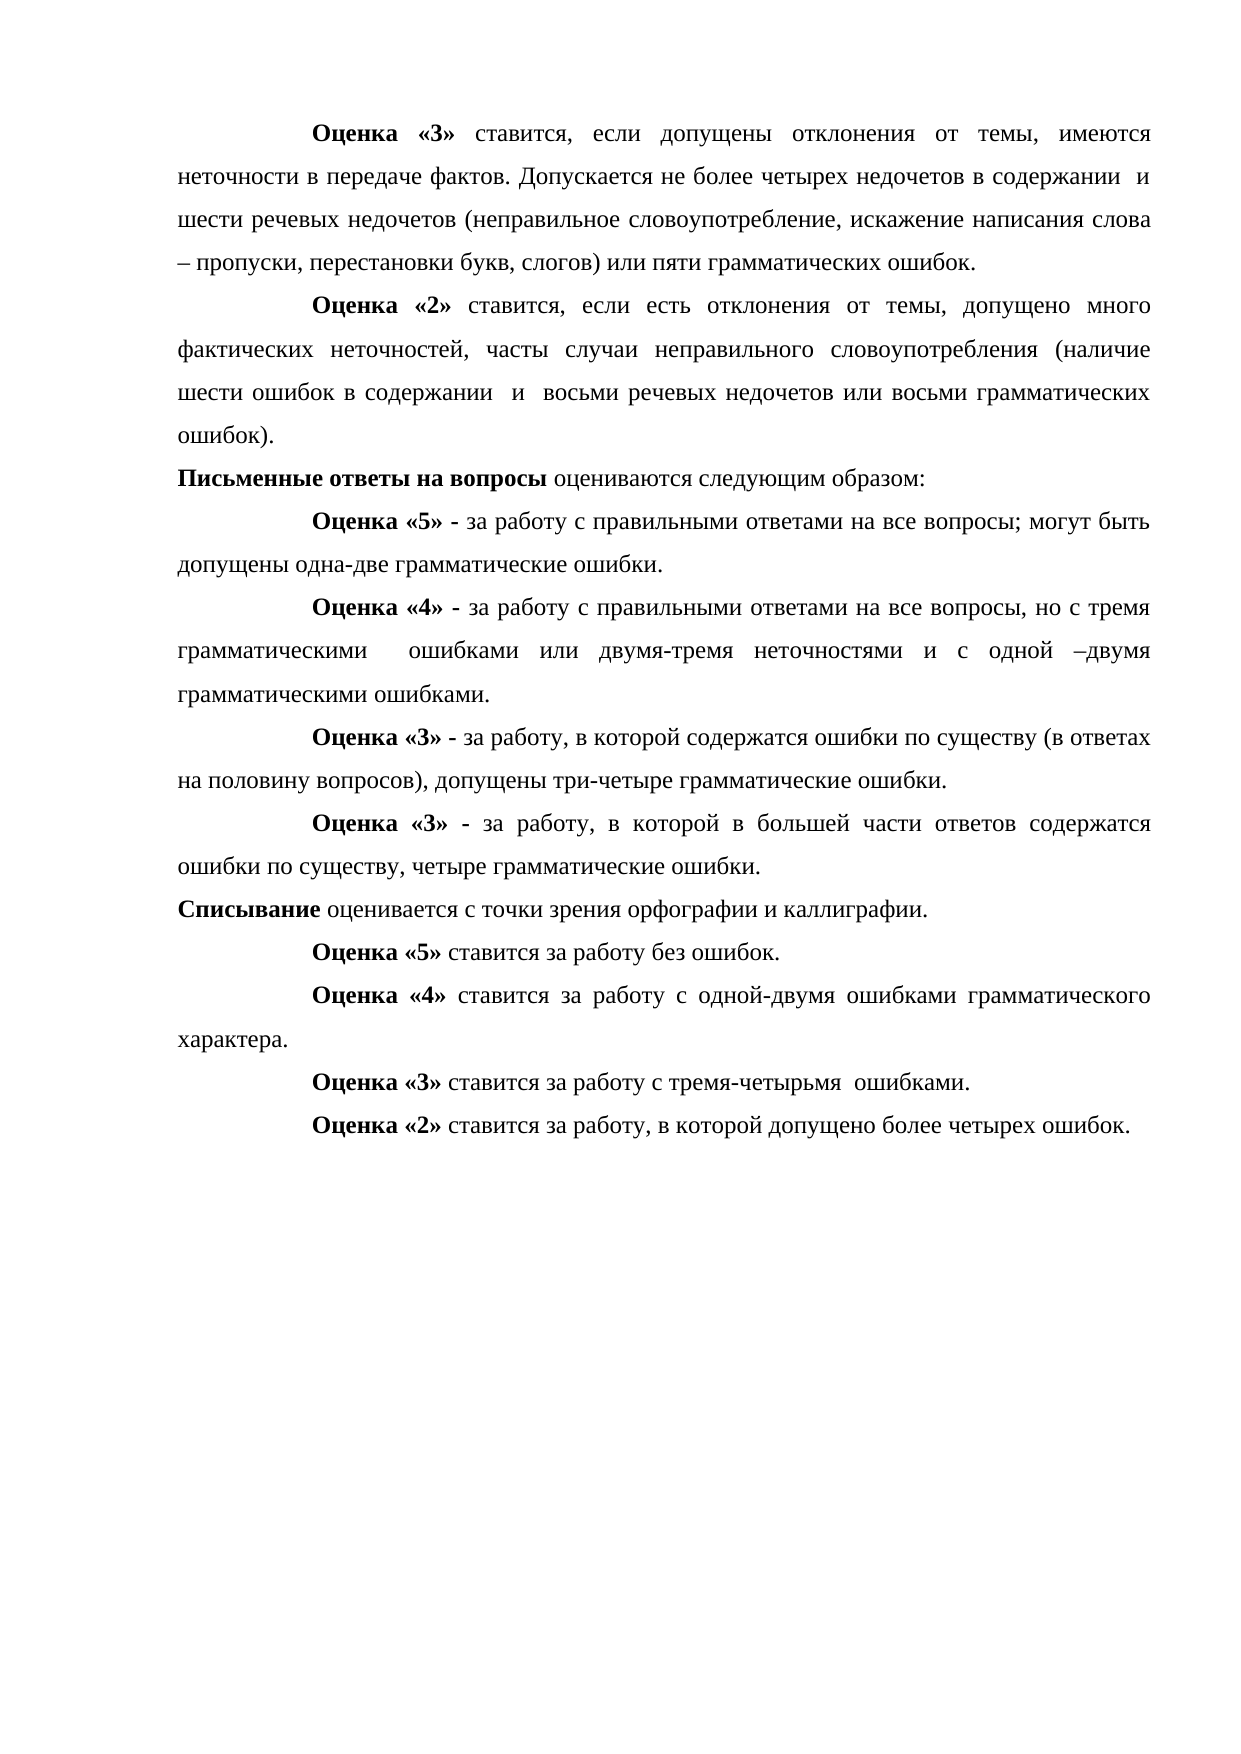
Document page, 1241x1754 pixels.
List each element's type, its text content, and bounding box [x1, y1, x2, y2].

text Оценка «2» ставится, если есть отклонения от темы, допущено много фактических неточностей, часты случаи неправильного словоупотребления (наличие шести ошибок в содержании и восьми речевых недочетов или восьми грамматических ошибок). [177, 291, 1152, 449]
text Списывание оценивается с точки зрения орфографии и каллиграфии. [177, 894, 1152, 923]
text Оценка «5» ставится за работу без ошибок. [177, 937, 1152, 966]
text Оценка «3» ставится, если допущены отклонения от темы, имеются неточности в передаче фактов. Допускается не более четырех недочетов в содержании и шести речевых недочетов (неправильное словоупотребление, искажение написания слова – пропуски, перестановки букв, слогов) или пяти грамматических ошибок. [177, 118, 1152, 276]
text Оценка «3» - за работу, в которой в большей части ответов содержатся ошибки по существу, четыре грамматические ошибки. [177, 808, 1152, 880]
text Оценка «4» ставится за работу с одной-двумя ошибками грамматического характера. [177, 981, 1152, 1052]
text Оценка «2» ставится за работу, в которой допущено более четырех ошибок. [177, 1110, 1152, 1139]
text Оценка «3» - за работу, в которой содержатся ошибки по существу (в ответах на половину вопросов), допущены три-четыре грамматические ошибки. [177, 722, 1152, 794]
text Оценка «3» ставится за работу с тремя-четырьмя ошибками. [177, 1067, 1152, 1096]
text Оценка «4» - за работу с правильными ответами на все вопросы, но с тремя грамматическими ошибками или двумя-тремя неточностями и с одной –двумя грамматическими ошибками. [177, 592, 1152, 707]
text Оценка «5» - за работу с правильными ответами на все вопросы; могут быть допущены одна-две грамматические ошибки. [177, 506, 1152, 578]
text Письменные ответы на вопросы оцениваются следующим образом: [177, 463, 1152, 492]
